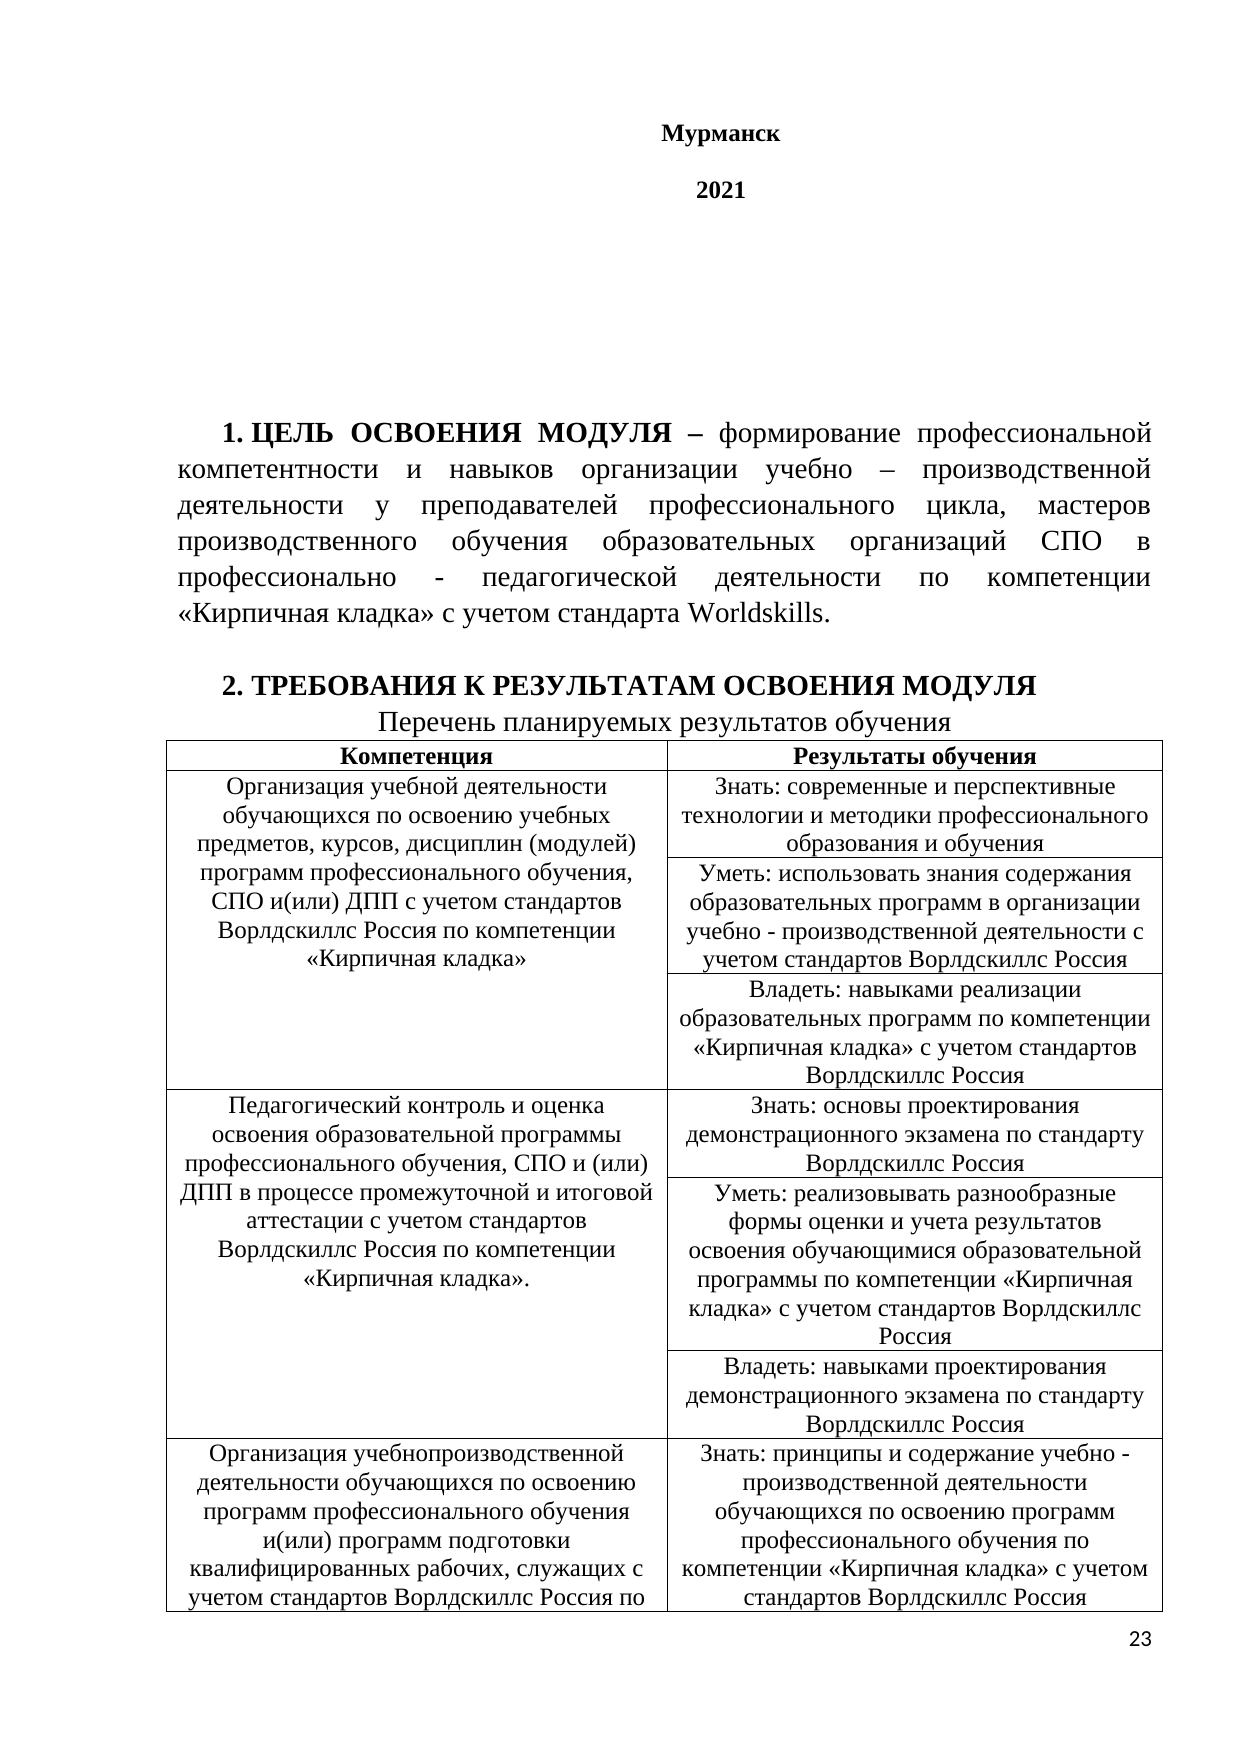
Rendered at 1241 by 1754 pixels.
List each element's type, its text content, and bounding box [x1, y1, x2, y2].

list ТРЕБОВАНИЯ К РЕЗУЛЬТАТАМ ОСВОЕНИЯ МОДУЛЯ [177, 668, 1152, 701]
table_cell Знать: принципы и содержание учебно - производственной деятельности обучающихся по освоению программ профессионального обучения по компетенции «Кирпичная кладка» с учетом стандартов Ворлдскиллс Россия [668, 1439, 1162, 1611]
table_cell Уметь: использовать знания содержания образовательных программ в организации учебно - производственной деятельности с учетом стандартов Ворлдскиллс Россия [668, 858, 1162, 973]
table_cell Уметь: реализовывать разнообразные формы оценки и учета результатов освоения обучающимися образовательной программы по компетенции «Кирпичная кладка» с учетом стандартов Ворлдскиллс Россия [668, 1178, 1162, 1350]
table_cell Организация учебной деятельности обучающихся по освоению учебных предметов, курсов, дисциплин (модулей) программ профессионального обучения, СПО и(или) ДПП с учетом стандартов Ворлдскиллс Россия по компетенции «Кирпичная кладка» [167, 771, 667, 1089]
table_cell Педагогический контроль и оценка освоения образовательной программы профессионального обучения, СПО и (или) ДПП в процессе промежуточной и итоговой аттестации с учетом стандартов Ворлдскиллс Россия по компетенции «Кирпичная кладка». [167, 1090, 667, 1437]
list 2021 [290, 176, 1152, 204]
list Перечень планируемых результатов обучения [177, 704, 1152, 738]
list ЦЕЛЬ ОСВОЕНИЯ МОДУЛЯ – формирование профессиональной компетентности и навыков организации учебно – производственной деятельности у преподавателей профессионального цикла, мастеров производственного обучения образовательных организаций СПО в профессионально - педагогической деятельности по компетенции «Кирпичная кладка» с учетом стандарта Worldskills. [177, 415, 1152, 629]
table_header Результаты обучения [668, 741, 1162, 770]
table_cell Знать: основы проектирования демонстрационного экзамена по стандарту Ворлдскиллс Россия [668, 1090, 1162, 1177]
table_cell Знать: современные и перспективные технологии и методики профессионального образования и обучения [668, 771, 1162, 857]
table_header Компетенция [167, 741, 667, 770]
table_cell Владеть: навыками реализации образовательных программ по компетенции «Кирпичная кладка» с учетом стандартов Ворлдскиллс Россия [668, 974, 1162, 1089]
list Мурманск [290, 118, 1152, 147]
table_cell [167, 1439, 667, 1611]
table_cell Владеть: навыками проектирования демонстрационного экзамена по стандарту Ворлдскиллс Россия [668, 1351, 1162, 1437]
